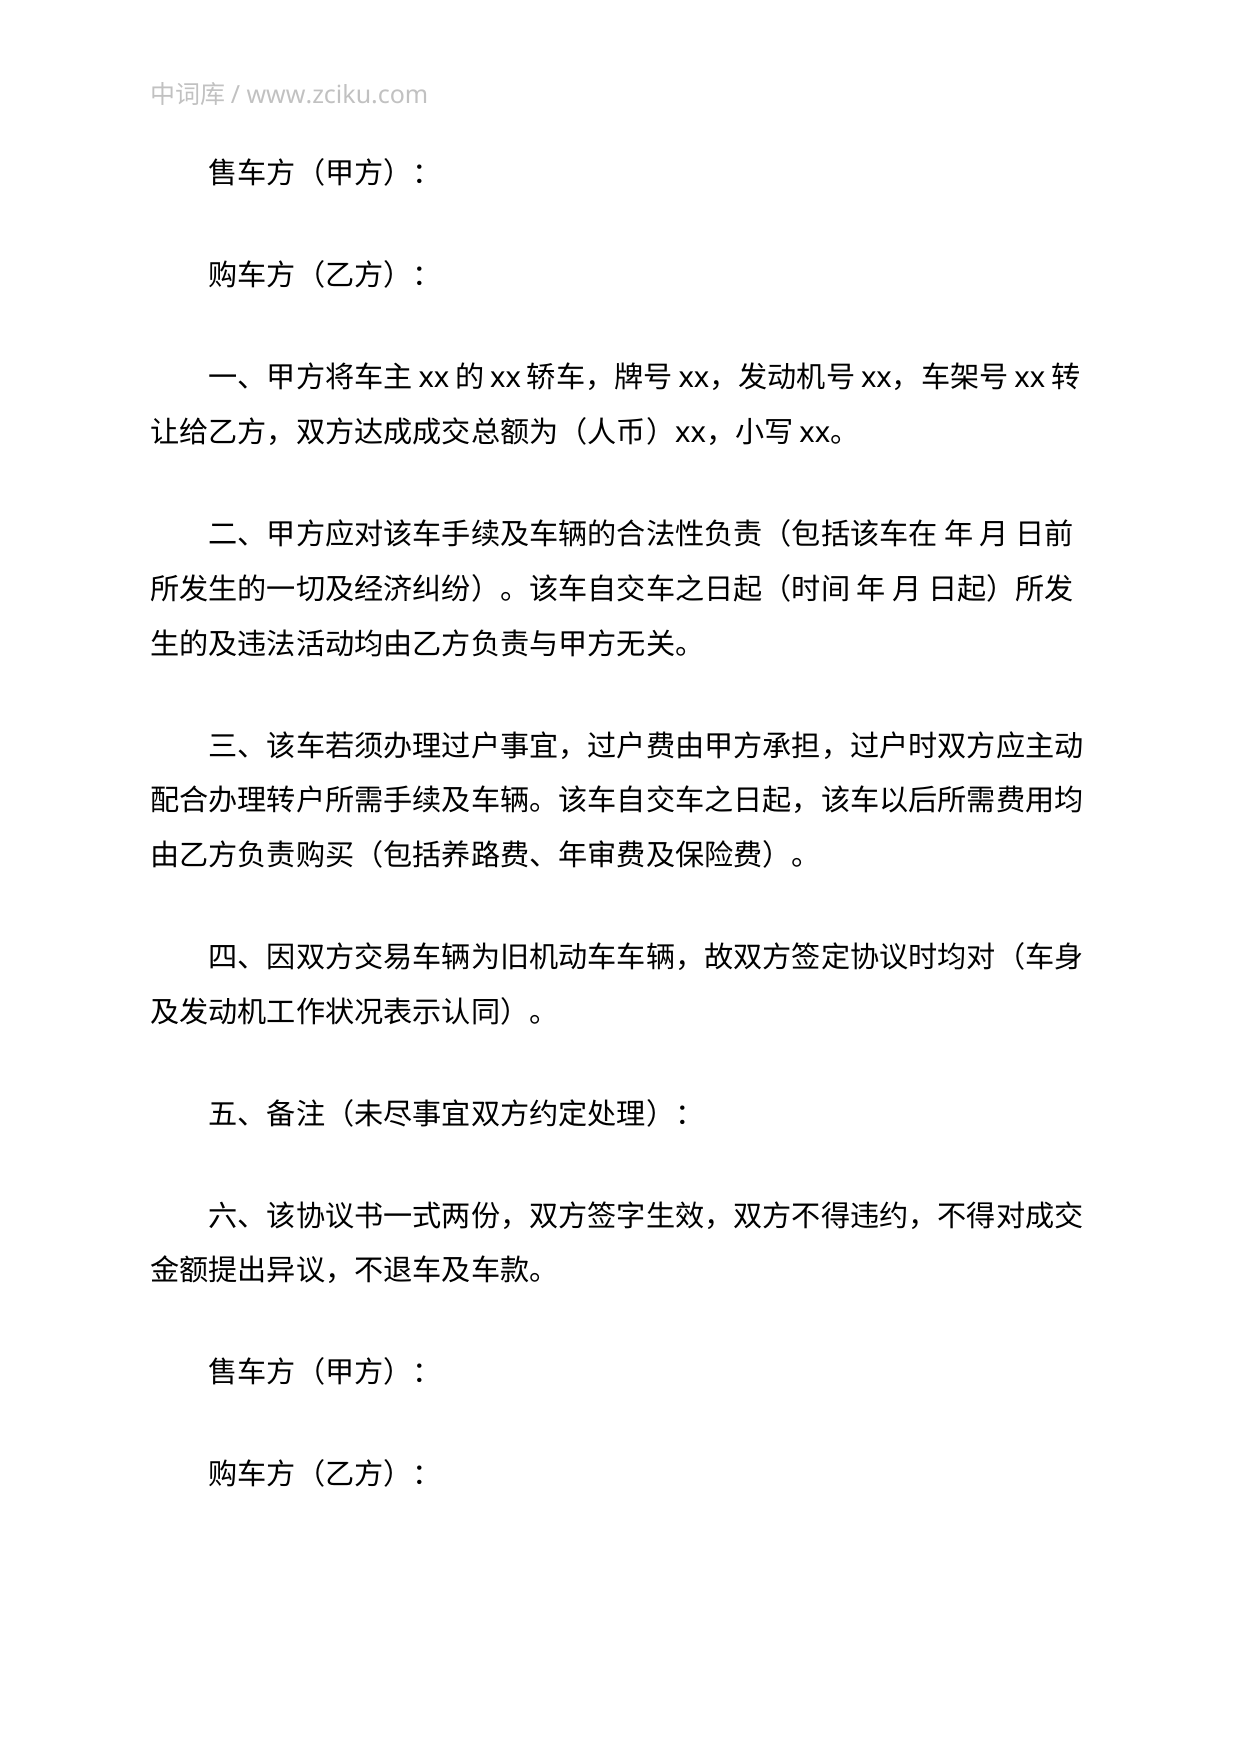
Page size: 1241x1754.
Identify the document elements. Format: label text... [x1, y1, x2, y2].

text 五、备注（未尽事宜双方约定处理）： [150, 1090, 1090, 1133]
text 二、甲方应对该车手续及车辆的合法性负责（包括该车在 年 月 日前所发生的一切及经济纠纷）。该车自交车之日起（时间 年 月 日起）所发生的及违法活动均由乙方负责与甲方无关。 [150, 511, 1090, 663]
text 一、甲方将车主xx的xx轿车，牌号xx，发动机号xx，车架号xx转让给乙方，双方达成成交总额为（人币）xx，小写xx。 [150, 353, 1090, 451]
text 三、该车若须办理过户事宜，过户费由甲方承担，过户时双方应主动配合办理转户所需手续及车辆。该车自交车之日起，该车以后所需费用均由乙方负责购买（包括养路费、年审费及保险费）。 [150, 722, 1090, 874]
text 四、因双方交易车辆为旧机动车车辆，故双方签定协议时均对（车身及发动机工作状况表示认同）。 [150, 934, 1090, 1031]
text 购车方（乙方）： [150, 252, 1090, 294]
text 六、该协议书一式两份，双方签字生效，双方不得违约，不得对成交金额提出异议，不退车及车款。 [150, 1192, 1090, 1289]
text 售车方（甲方）： [150, 150, 1090, 192]
text 购车方（乙方）： [150, 1451, 1090, 1493]
text 售车方（甲方）： [150, 1349, 1090, 1391]
